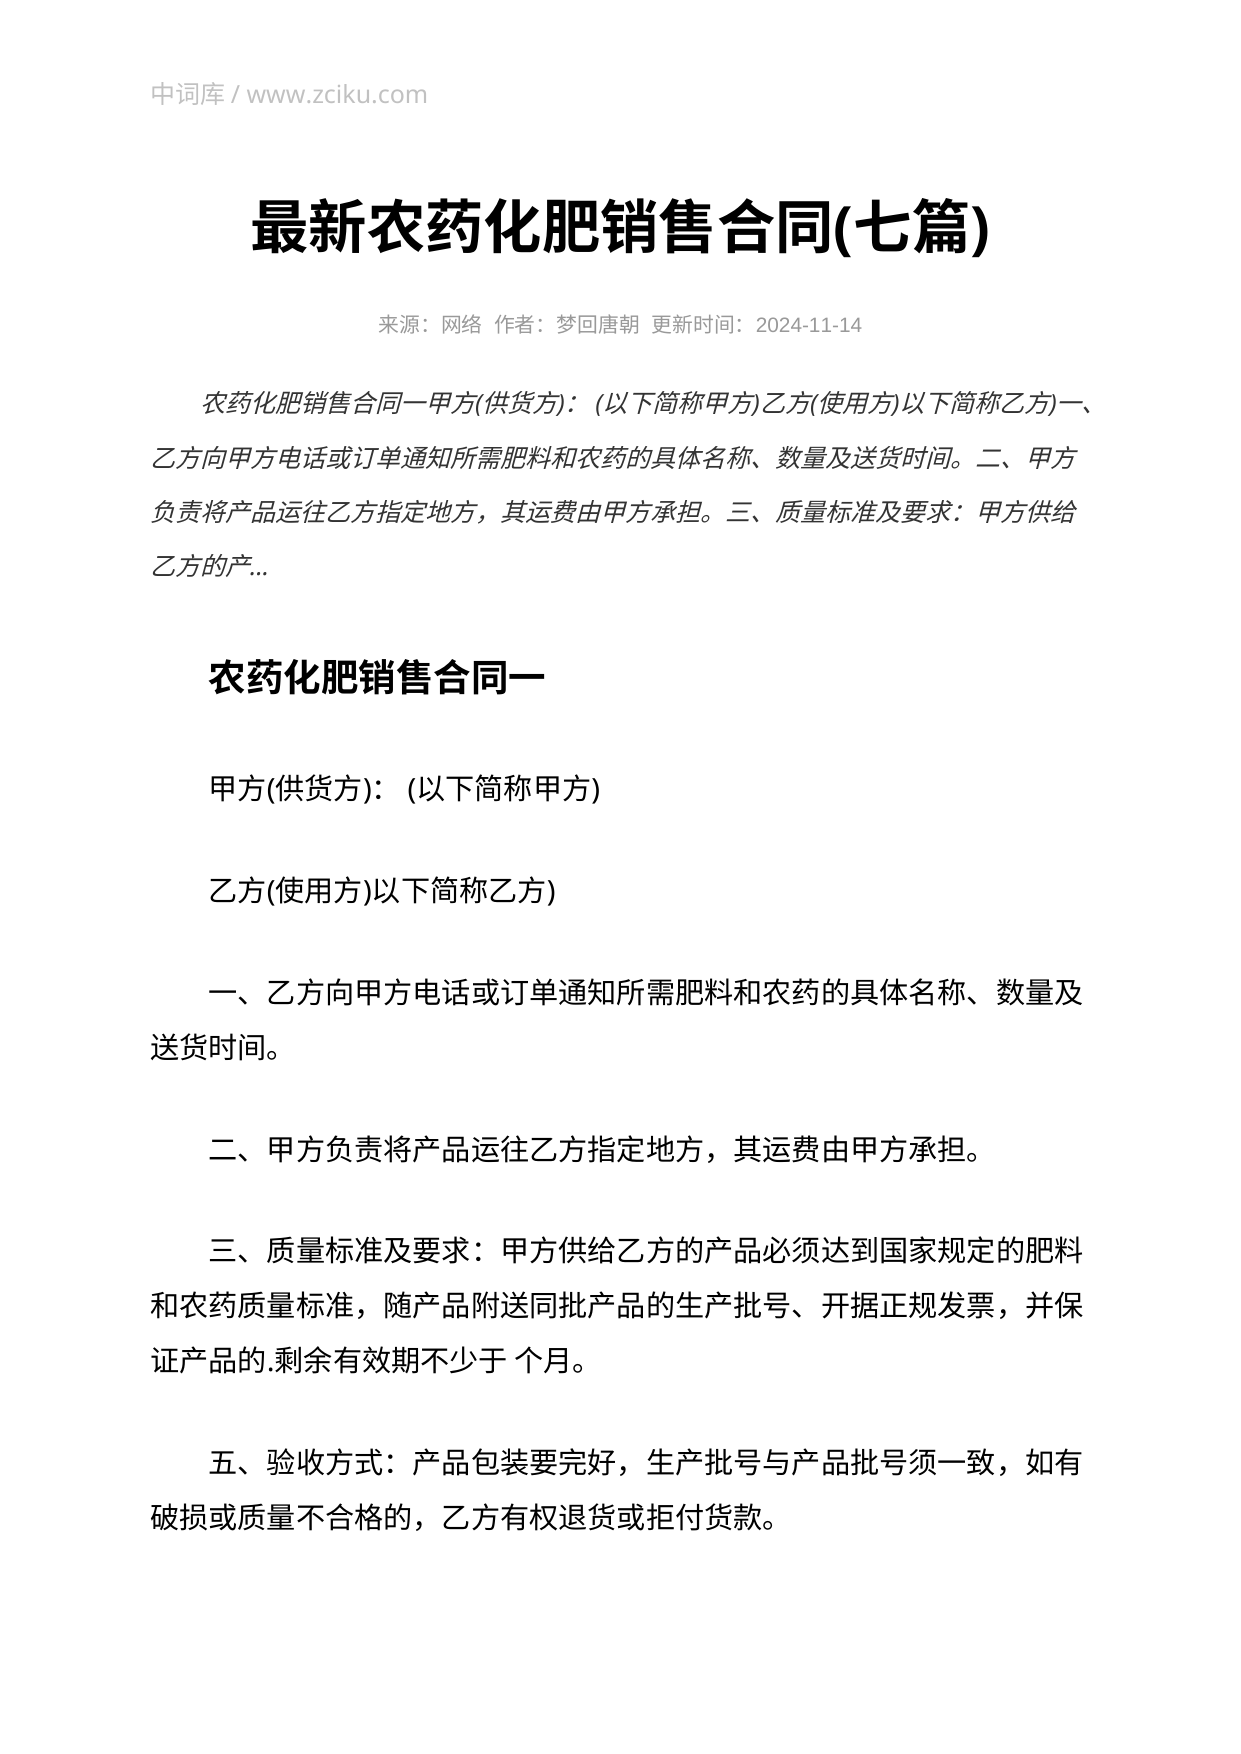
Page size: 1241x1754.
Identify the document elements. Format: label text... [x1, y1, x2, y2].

text 农药化肥销售合同一甲方(供货方)： (以下简称甲方)乙方(使用方)以下简称乙方)一、乙方向甲方电话或订单通知所需肥料和农药的具体名称、数量及送货时间。二、甲方负责将产品运往乙方指定地方，其运费由甲方承担。三、质量标准及要求：甲方供给乙方的产... [150, 384, 1090, 583]
text 乙方(使用方)以下简称乙方) [150, 867, 1090, 910]
text 五、验收方式：产品包装要完好，生产批号与产品批号须一致，如有破损或质量不合格的，乙方有权退货或拒付货款。 [150, 1440, 1090, 1537]
text 甲方(供货方)： (以下简称甲方) [150, 766, 1090, 808]
text 二、甲方负责将产品运往乙方指定地方，其运费由甲方承担。 [150, 1126, 1090, 1168]
text 三、质量标准及要求：甲方供给乙方的产品必须达到国家规定的肥料和农药质量标准，随产品附送同批产品的生产批号、开据正规发票，并保证产品的.剩余有效期不少于 个月。 [150, 1228, 1090, 1380]
text 一、乙方向甲方电话或订单通知所需肥料和农药的具体名称、数量及送货时间。 [150, 969, 1090, 1067]
text 来源：网络 作者：梦回唐朝 更新时间：2024-11-14 [150, 313, 1090, 337]
subtitle 最新农药化肥销售合同(七篇) [150, 181, 1090, 266]
text 农药化肥销售合同一 [150, 648, 1090, 702]
